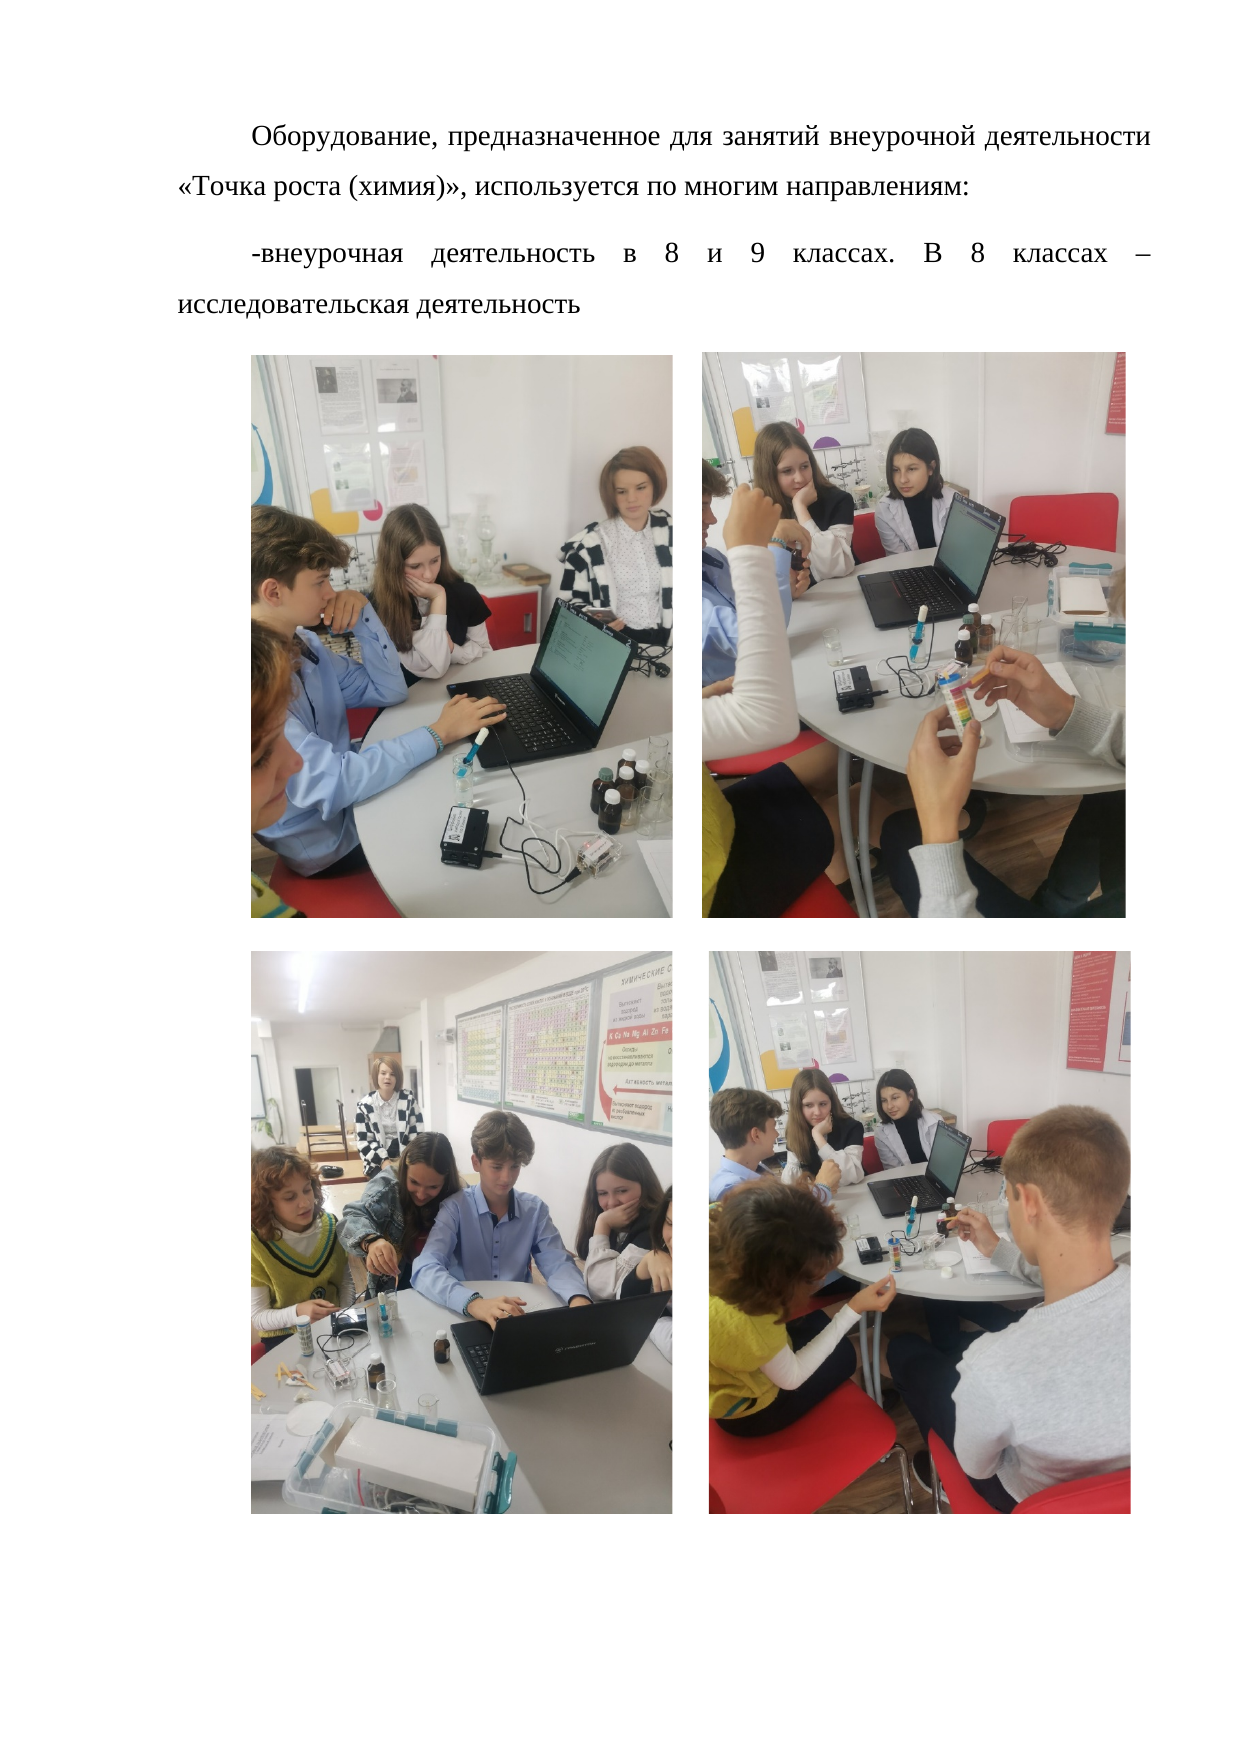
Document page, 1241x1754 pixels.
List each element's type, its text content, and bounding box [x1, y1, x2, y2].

picture [702, 352, 1126, 918]
picture [708, 951, 1131, 1514]
text Оборудование, предназначенное для занятий внеурочной деятельности «Точка роста (химия)», используется по многим направлениям: [177, 118, 1152, 202]
picture [251, 355, 673, 918]
text -внеурочная деятельность в 8 и 9 классах. В 8 классах – исследовательская деятельность [177, 235, 1152, 319]
picture [251, 951, 673, 1514]
